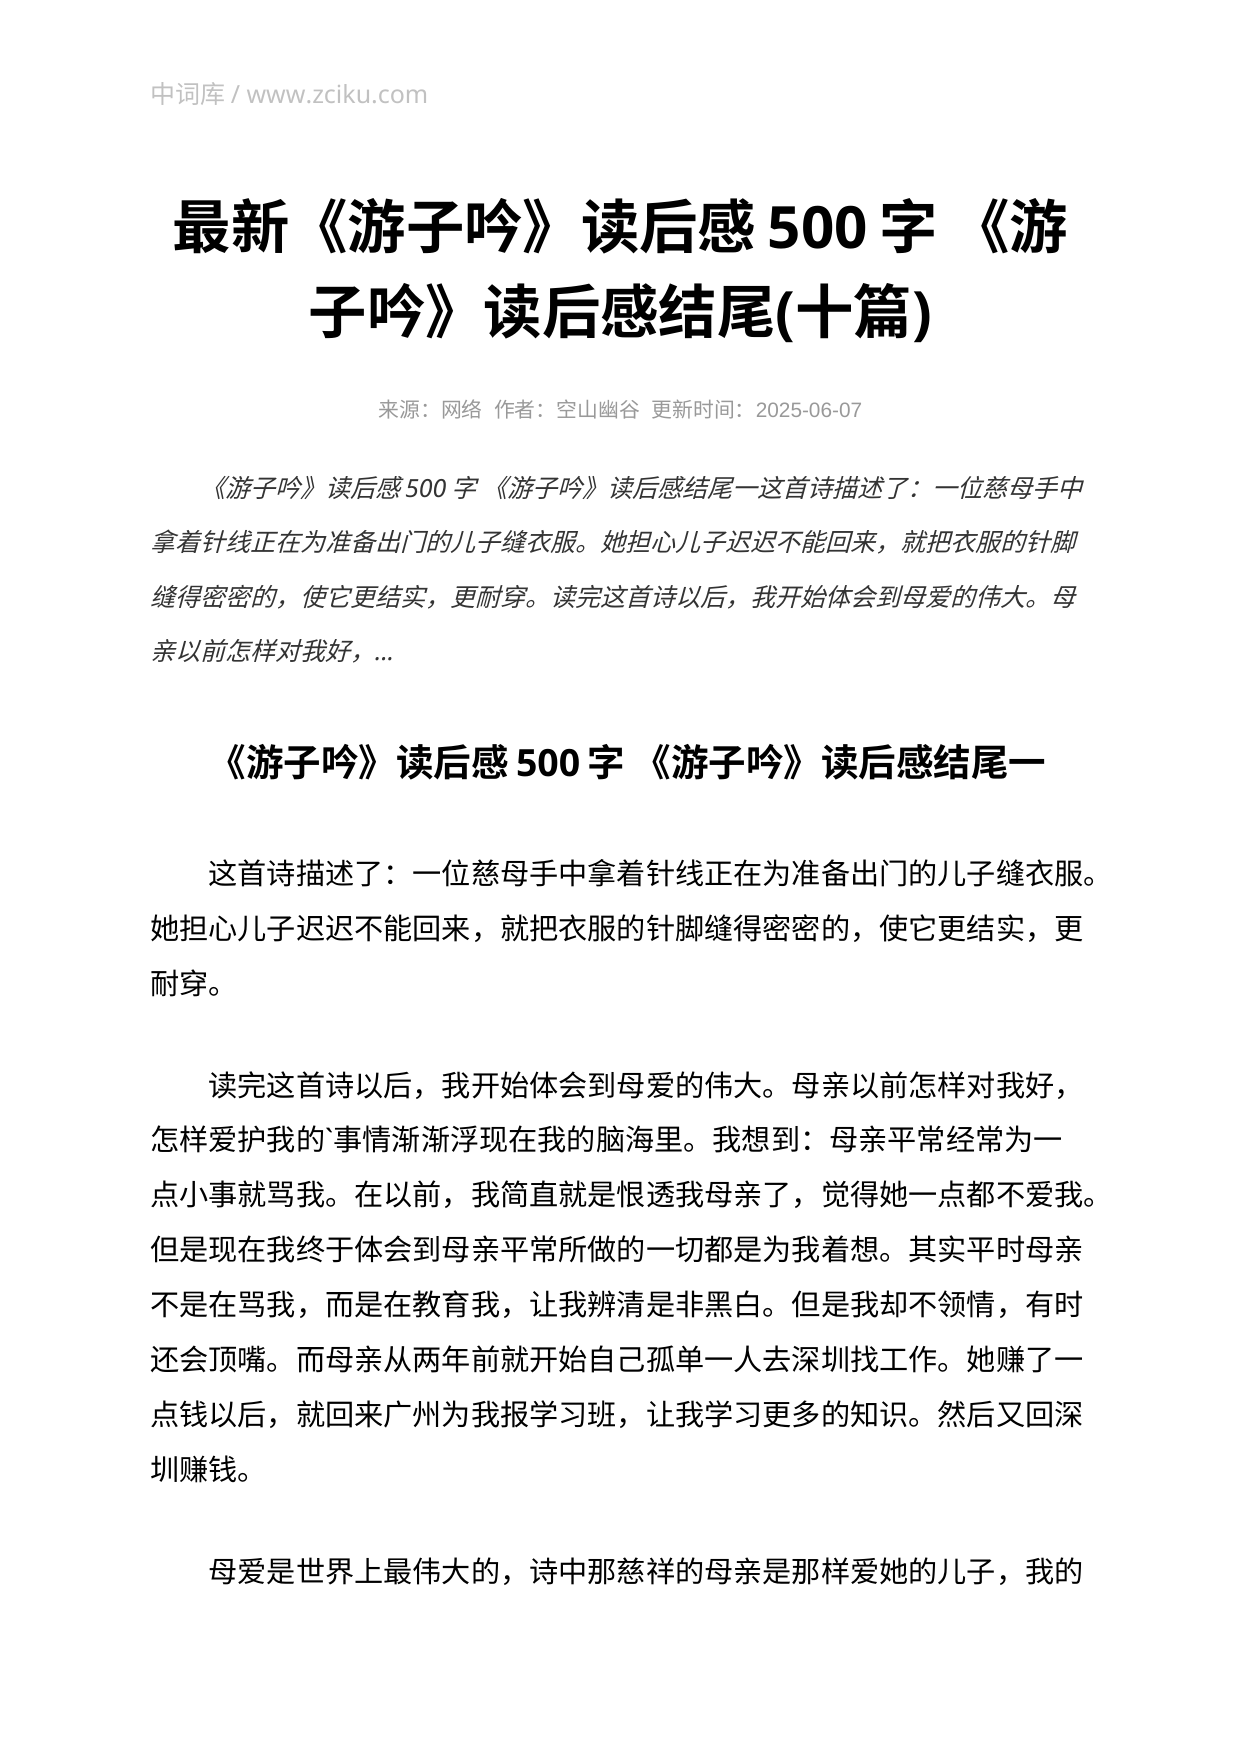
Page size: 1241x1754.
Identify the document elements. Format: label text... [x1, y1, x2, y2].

text 来源：网络 作者：空山幽谷 更新时间：2025-06-07 [150, 398, 1090, 422]
text 《游子吟》读后感500字 《游子吟》读后感结尾一 [150, 733, 1090, 787]
text 《游子吟》读后感500字 《游子吟》读后感结尾一这首诗描述了：一位慈母手中拿着针线正在为准备出门的儿子缝衣服。她担心儿子迟迟不能回来，就把衣服的针脚缝得密密的，使它更结实，更耐穿。读完这首诗以后，我开始体会到母爱的伟大。母亲以前怎样对我好，... [150, 468, 1090, 668]
subtitle 最新《游子吟》读后感500字 《游子吟》读后感结尾(十篇) [150, 181, 1090, 351]
text 这首诗描述了：一位慈母手中拿着针线正在为准备出门的儿子缝衣服。她担心儿子迟迟不能回来，就把衣服的针脚缝得密密的，使它更结实，更耐穿。 [150, 851, 1090, 1003]
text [150, 1548, 1090, 1591]
text 读完这首诗以后，我开始体会到母爱的伟大。母亲以前怎样对我好，怎样爱护我的`事情渐渐浮现在我的脑海里。我想到：母亲平常经常为一点小事就骂我。在以前，我简直就是恨透我母亲了，觉得她一点都不爱我。但是现在我终于体会到母亲平常所做的一切都是为我着想。其实平时母亲不是在骂我，而是在教育我，让我辨清是非黑白。但是我却不领情，有时还会顶嘴。而母亲从两年前就开始自己孤单一人去深圳找工作。她赚了一点钱以后，就回来广州为我报学习班，让我学习更多的知识。然后又回深圳赚钱。 [150, 1062, 1090, 1489]
